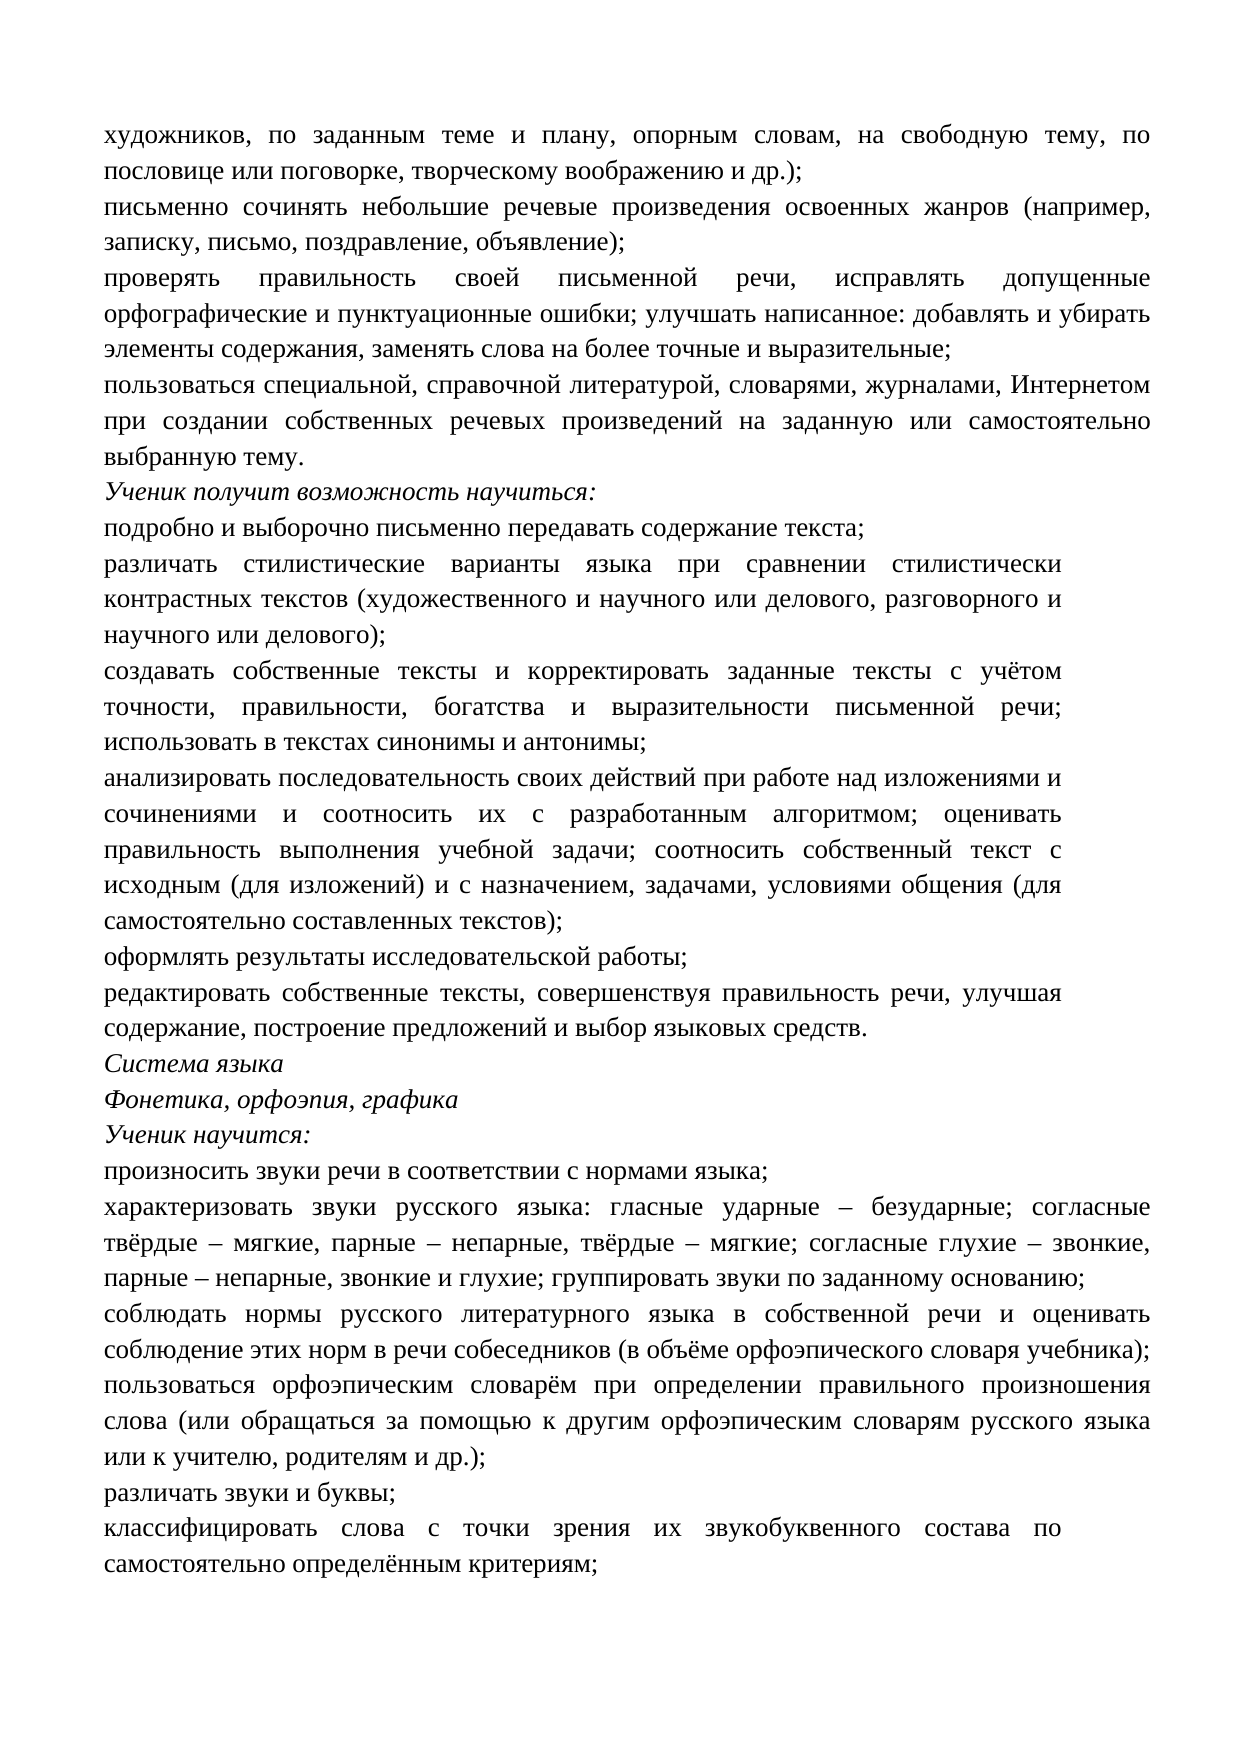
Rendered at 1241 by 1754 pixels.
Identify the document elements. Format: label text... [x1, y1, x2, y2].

text соблюдать нормы русского литературного языка в собственной речи и оценивать соблюдение этих норм в речи собеседников (в объёме орфоэпического словаря учебника); [103, 1297, 1152, 1364]
text различать звуки и буквы; [103, 1476, 1152, 1507]
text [103, 118, 1152, 185]
text письменно сочинять небольшие речевые произведения освоенных жанров (например, записку, письмо, поздравление, объявление); [103, 189, 1152, 256]
text анализировать последовательность своих действий при работе над изложениями и сочинениями и соотносить их с разработанным алгоритмом; оценивать правильность выполнения учебной задачи; соотносить собственный текст с исходным (для изложений) и с назначением, задачами, условиями общения (для самостоятельно составленных текстов); [103, 761, 1063, 935]
text различать стилистические варианты языка при сравнении стилистически контрастных текстов (художественного и научного или делового, разговорного и научного или делового); [103, 547, 1063, 649]
text редактировать собственные тексты, совершенствуя правильность речи, улучшая содержание, построение предложений и выбор языковых средств. [103, 976, 1063, 1042]
text характеризовать звуки русского языка: гласные ударные – безударные; согласные твёрдые – мягкие, парные – непарные, твёрдые – мягкие; согласные глухие – звонкие, парные – непарные, звонкие и глухие; группировать звуки по заданному основанию; [103, 1190, 1152, 1293]
text пользоваться специальной, справочной литературой, словарями, журналами, Интернетом при создании собственных речевых произведений на заданную или самостоятельно выбранную тему. [103, 368, 1152, 471]
text проверять правильность своей письменной речи, исправлять допущенные орфографические и пунктуационные ошибки; улучшать написанное: добавлять и убирать элементы содержания, заменять слова на более точные и выразительные; [103, 261, 1152, 364]
text классифицировать слова с точки зрения их звукобуквенного состава по самостоятельно определённым критериям; [103, 1512, 1063, 1578]
text пользоваться орфоэпическим словарём при определении правильного произношения слова (или обращаться за помощью к другим орфоэпическим словарям русского языка или к учителю, родителям и др.); [103, 1369, 1152, 1471]
text создавать собственные тексты и корректировать заданные тексты с учётом точности, правильности, богатства и выразительности письменной речи; использовать в текстах синонимы и антонимы; [103, 654, 1063, 757]
text Система языка [103, 1047, 1152, 1078]
text Ученик научится: [103, 1118, 1152, 1150]
text оформлять результаты исследовательской работы; [103, 940, 1063, 971]
text произносить звуки речи в соответствии с нормами языка; [103, 1154, 1063, 1185]
text Фонетика, орфоэпия, графика [103, 1083, 1152, 1114]
text подробно и выборочно письменно передавать содержание текста; [103, 511, 1063, 542]
text Ученик получит возможность научиться: [103, 475, 1152, 507]
